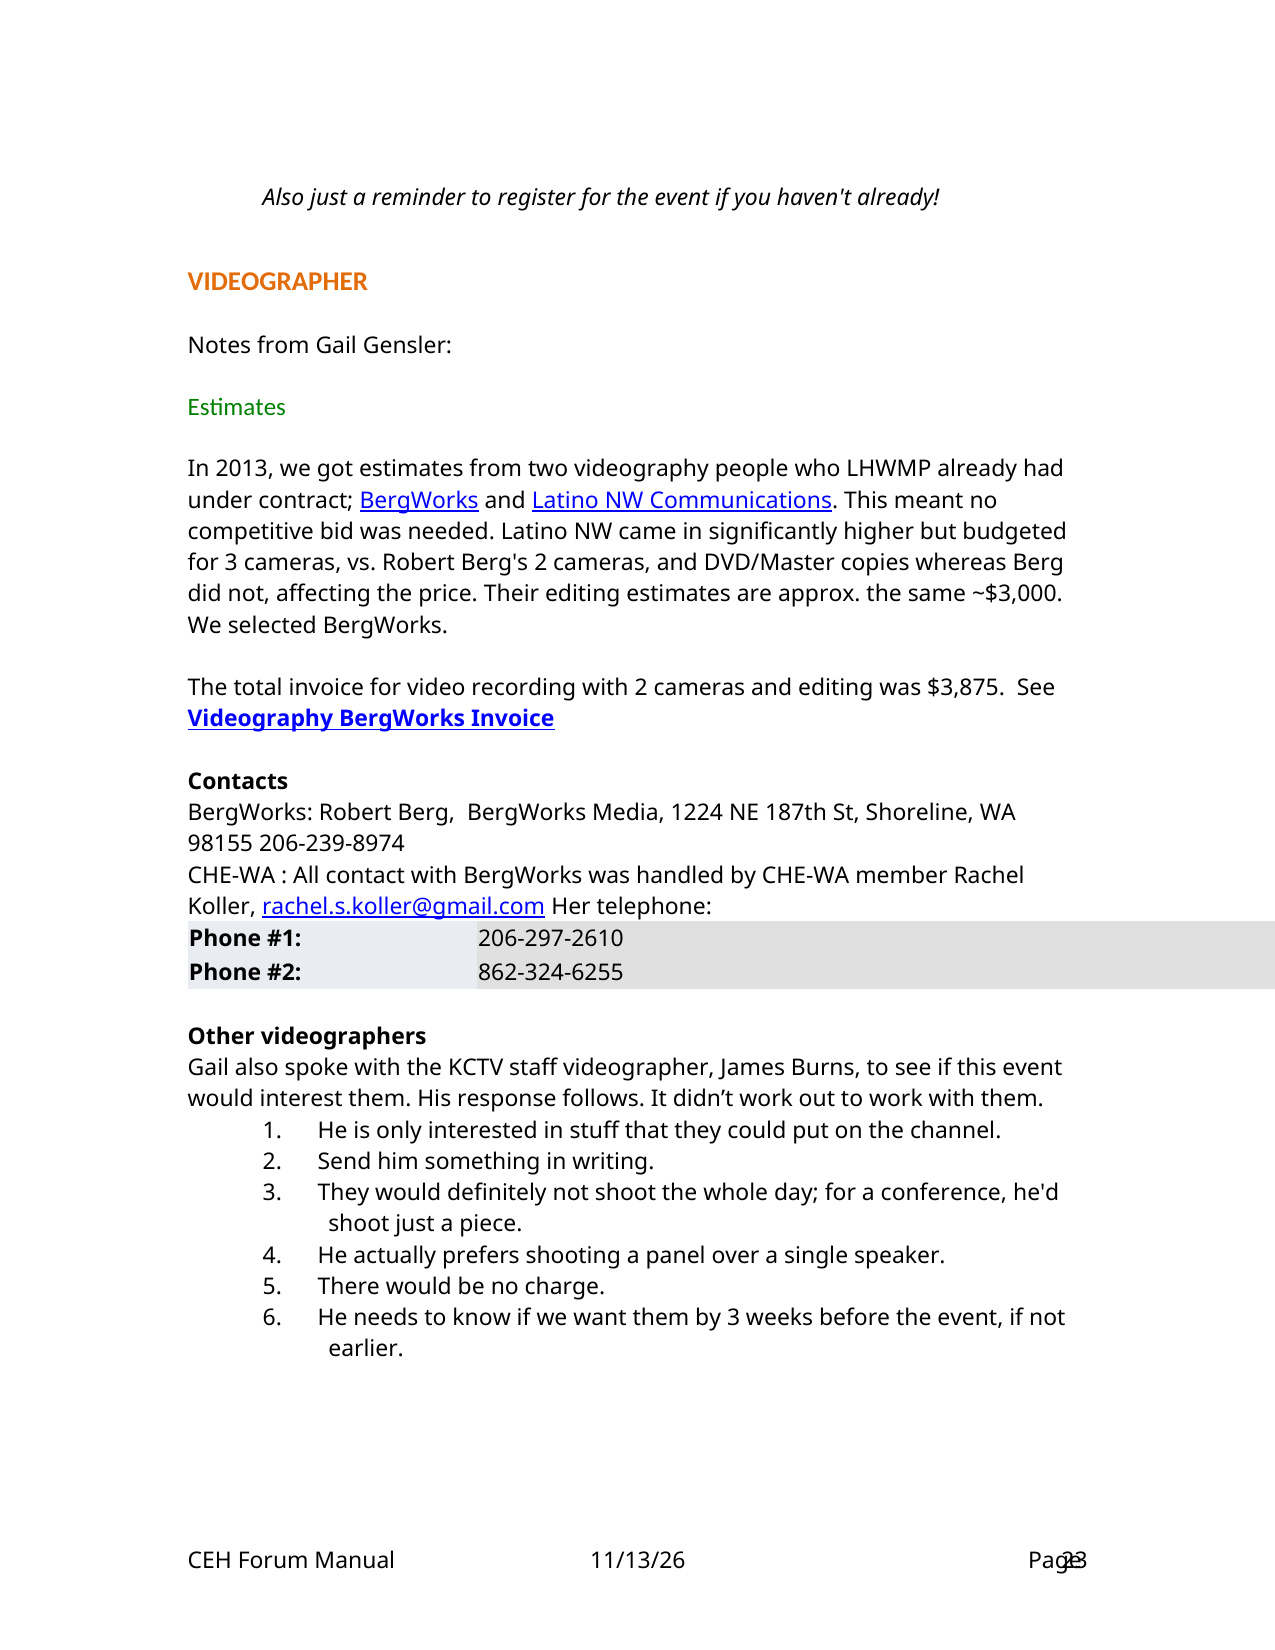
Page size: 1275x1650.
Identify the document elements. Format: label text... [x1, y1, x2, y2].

text Contacts [187, 765, 1087, 796]
subtitle VIDEOGRAPHER [187, 264, 1087, 298]
table_header Phone #1: [188, 921, 477, 955]
table_cell 862-324-6255 [477, 955, 1275, 989]
table_cell Phone #2: [188, 955, 477, 989]
text 5. There would be no charge. [262, 1270, 1087, 1301]
text Also just a reminder to register for the event if you haven't already! [262, 181, 1087, 212]
text 4. He actually prefers shooting a panel over a single speaker. [262, 1239, 1087, 1270]
text 2. Send him something in writing. [262, 1145, 1087, 1176]
text In 2013, we got estimates from two videography people who LHWMP already had under contract; BergWorks and Latino NW Communications. This meant no competitive bid was needed. Latino NW came in significantly higher but budgeted for 3 cameras, vs. Robert Berg's 2 cameras, and DVD/Master copies whereas Berg did not, affecting the price. Their editing estimates are approx. the same ~$3,000. We selected BergWorks. [187, 452, 1087, 640]
text Other videographers Gail also spoke with the KCTV staff videographer, James Burns, to see if this event would interest them. His response follows. It didn’t work out to work with them. [187, 1020, 1087, 1114]
text Notes from Gail Gensler: [187, 329, 1087, 360]
text 1. He is only interested in stuff that they could put on the channel. [262, 1114, 1087, 1145]
text The total invoice for video recording with 2 cameras and editing was $3,875. See Videography BergWorks Invoice [187, 671, 1087, 734]
text CHE-WA : All contact with BergWorks was handled by CHE-WA member Rachel Koller, rachel.s.koller@gmail.com Her telephone: [187, 859, 1087, 921]
subtitle Estimates [187, 391, 1087, 421]
text 6. He needs to know if we want them by 3 weeks before the event, if not earlier. [262, 1301, 1087, 1364]
text BergWorks: Robert Berg, BergWorks Media, 1224 NE 187th St, Shoreline, WA 98155 206-239-8974 [187, 796, 1087, 859]
text 3. They would definitely not shoot the whole day; for a conference, he'd shoot just a piece. [262, 1176, 1087, 1239]
table_header 206-297-2610 [477, 921, 1275, 955]
